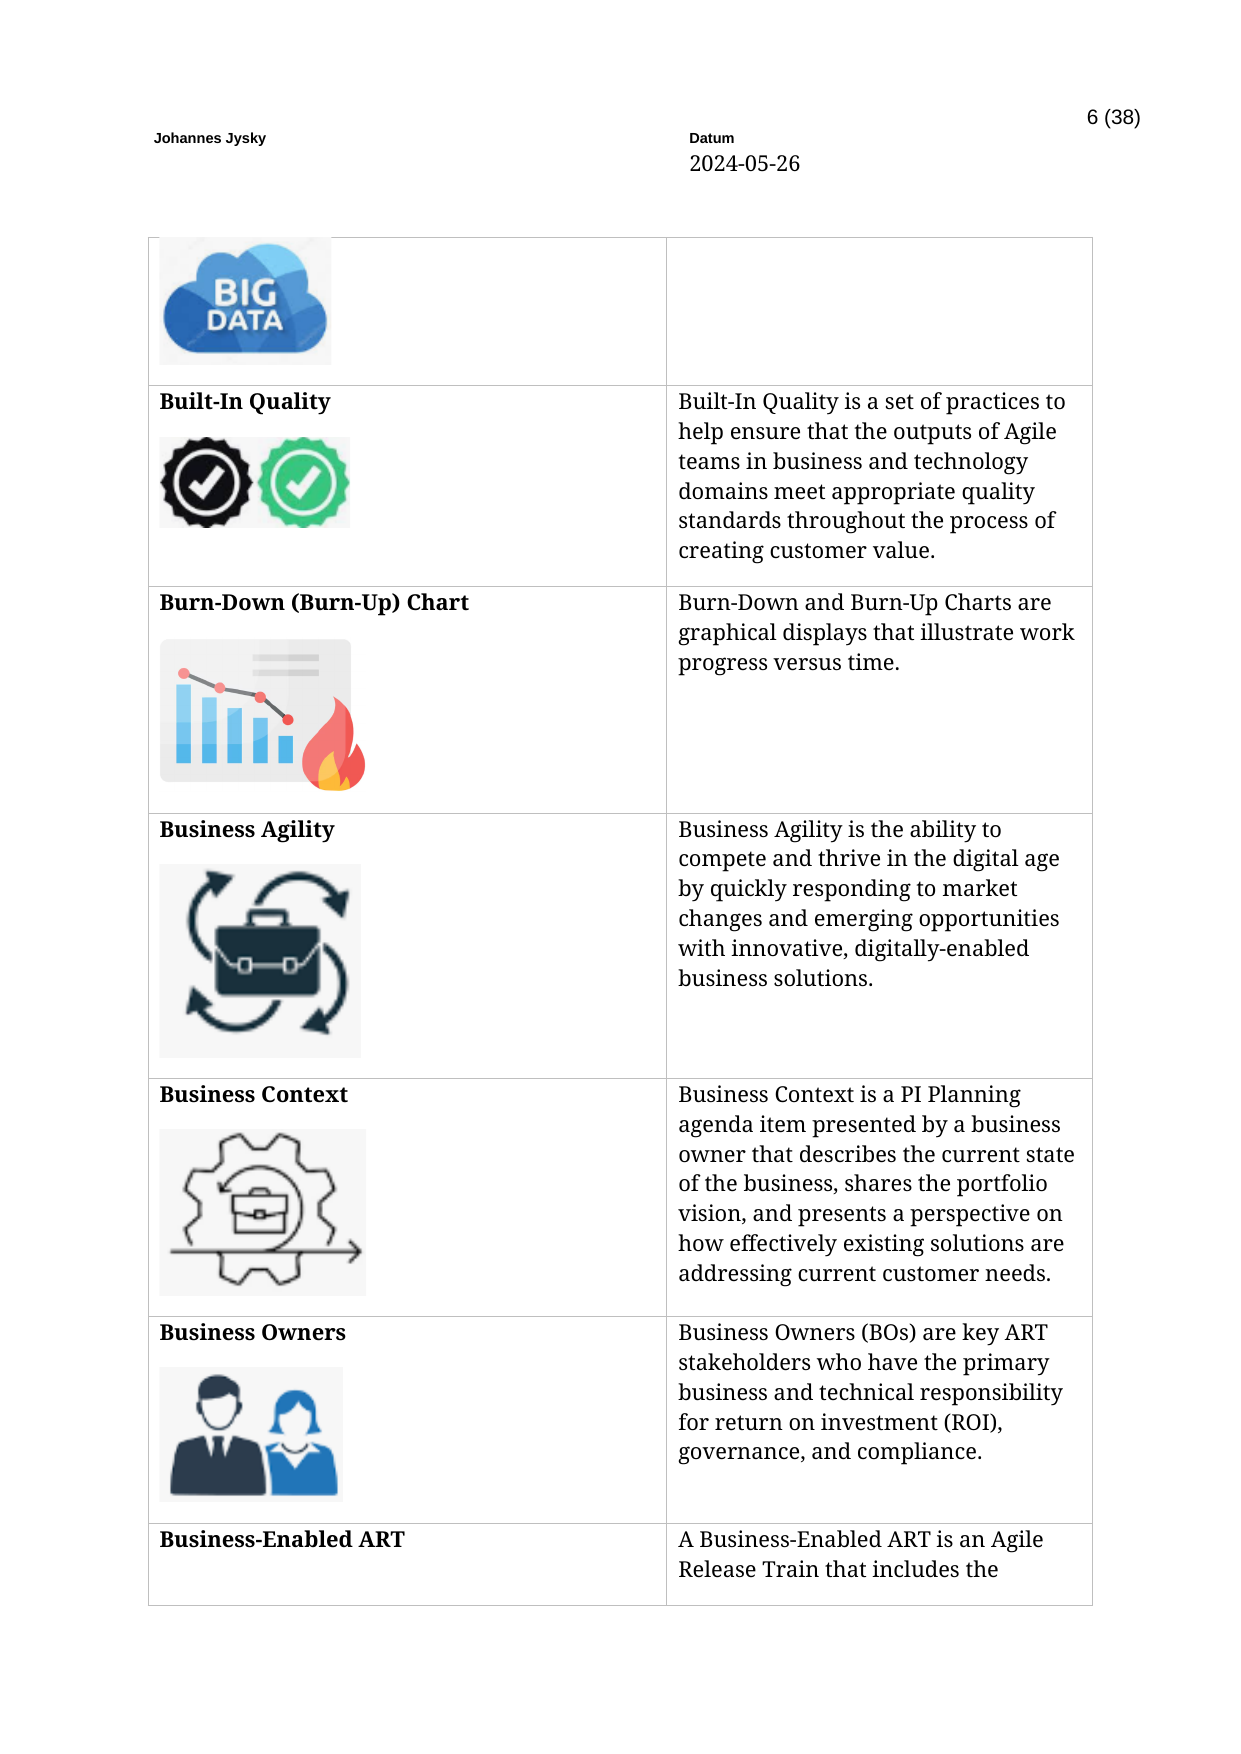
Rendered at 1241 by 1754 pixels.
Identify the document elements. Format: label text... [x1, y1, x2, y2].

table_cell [667, 1524, 1092, 1605]
table_cell Burn-Down and Burn-Up Charts are graphical displays that illustrate work progress versus time. [667, 587, 1092, 812]
picture [159, 1367, 343, 1502]
table_cell Business Owners (BOs) are key ART stakeholders who have the primary business and technical responsibility for return on investment (ROI), governance, and compliance. [667, 1317, 1092, 1523]
table_cell Big Data [149, 238, 666, 385]
table_cell Burn-Down (Burn-Up) Chart [149, 587, 666, 812]
table_cell Built-In Quality [149, 386, 666, 586]
picture [159, 637, 367, 792]
table_cell Business Agility [149, 814, 666, 1078]
table_cell Business Context [149, 1079, 666, 1316]
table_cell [667, 238, 1092, 385]
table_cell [149, 1524, 666, 1605]
table_cell Business Owners [149, 1317, 666, 1523]
table_cell Business Agility is the ability to compete and thrive in the digital age by quickly responding to market changes and emerging opportunities with innovative, digitally-enabled business solutions. [667, 814, 1092, 1078]
table_cell Business Context is a PI Planning agenda item presented by a business owner that describes the current state of the business, shares the portfolio vision, and presents a perspective on how effectively existing solutions are addressing current customer needs. [667, 1079, 1092, 1316]
picture [159, 1129, 367, 1296]
picture [159, 864, 361, 1058]
table_cell Built-In Quality is a set of practices to help ensure that the outputs of Agile teams in business and technology domains meet appropriate quality standards throughout the process of creating customer value. [667, 386, 1092, 586]
picture [159, 437, 350, 528]
picture [159, 237, 332, 365]
